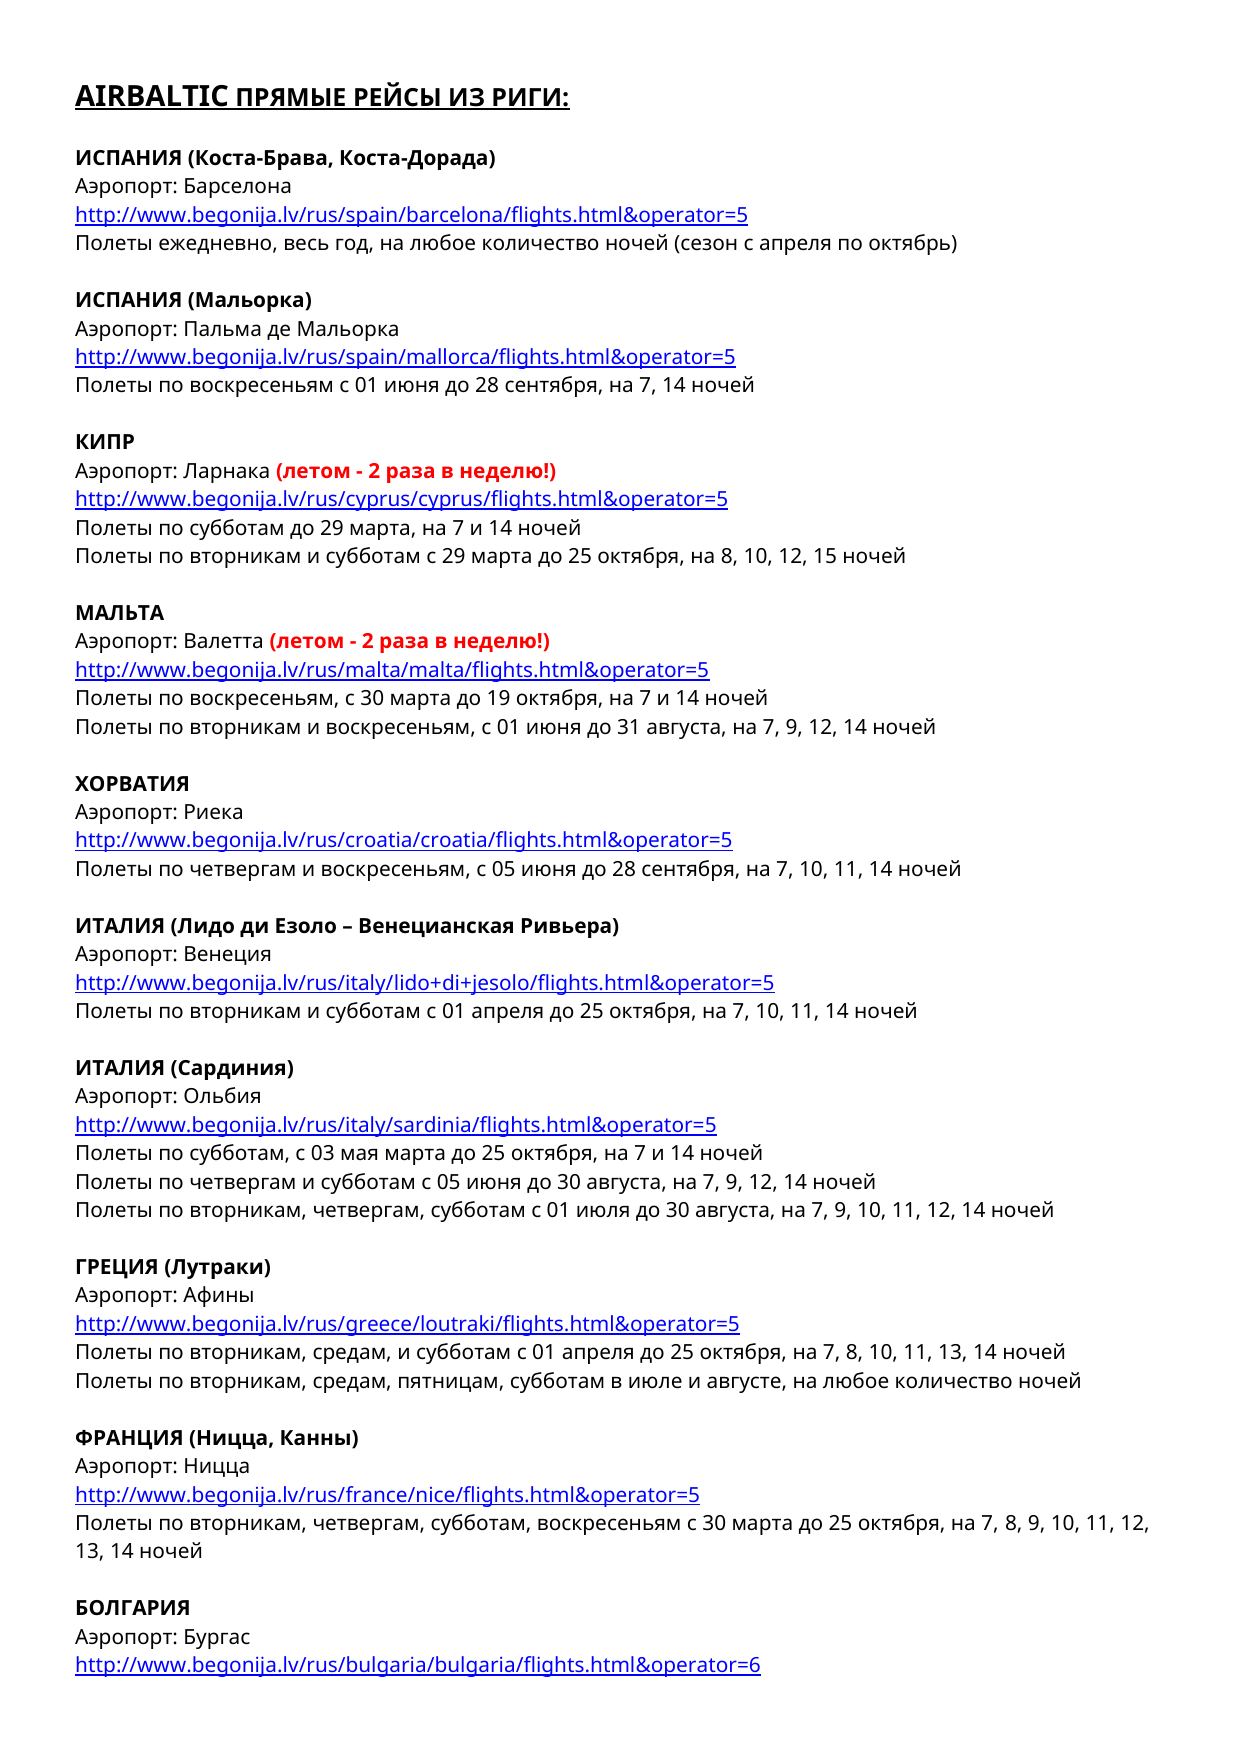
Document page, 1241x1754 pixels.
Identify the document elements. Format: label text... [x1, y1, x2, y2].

text ФРАНЦИЯ (Ницца, Канны) Аэропорт: Ницца [75, 1423, 1165, 1480]
text http://www.begonija.lv/rus/cyprus/cyprus/flights.html&operator=5 [75, 484, 1165, 513]
text Полеты по четвергам и субботам с 05 июня до 30 августа, на 7, 9, 12, 14 ночей [75, 1167, 1165, 1195]
text Полеты по субботам, с 03 мая марта до 25 октября, на 7 и 14 ночей [75, 1138, 1165, 1167]
text Полеты по воскресеньям с 01 июня до 28 сентября, на 7, 14 ночей [75, 371, 1165, 399]
text ГРЕЦИЯ (Лутраки) Аэропорт: Афины [75, 1252, 1165, 1309]
text ИСПАНИЯ (Мальорка) Аэропорт: Пальма де Мальорка http://www.begonija.lv/rus/spain/mallorca/flights.html&operator=5 [75, 285, 1165, 371]
text AIRBALTIC ПРЯМЫЕ РЕЙСЫ ИЗ РИГИ: [75, 75, 1165, 115]
text Полеты по вторникам и субботам с 01 апреля до 25 октября, на 7, 10, 11, 14 ночей [75, 996, 1165, 1025]
text ХОРВАТИЯ Аэропорт: Риека [75, 740, 1165, 826]
text Полеты по воскресеньям, с 30 марта до 19 октября, на 7 и 14 ночей [75, 683, 1165, 712]
text http://www.begonija.lv/rus/italy/lido+di+jesolo/flights.html&operator=5 [75, 968, 1165, 996]
text Аэропорт: Бургас http://www.begonija.lv/rus/bulgaria/bulgaria/flights.html&operator=6 [75, 1622, 1165, 1679]
text ИТАЛИЯ (Сардиния) Аэропорт: Ольбия [75, 1053, 1165, 1110]
text БОЛГАРИЯ [75, 1593, 1165, 1622]
text http://www.begonija.lv/rus/france/nice/flights.html&operator=5 [75, 1480, 1165, 1508]
text Полеты по вторникам, средам, и субботам с 01 апреля до 25 октября, на 7, 8, 10, 11, 13, 14 ночей [75, 1337, 1165, 1366]
text МАЛЬТА Аэропорт: Валетта (летом - 2 раза в неделю!) [75, 598, 1165, 655]
text Полеты по вторникам, средам, пятницам, субботам в июле и августе, на любое количество ночей [75, 1366, 1165, 1394]
text Полеты по вторникам и воскресеньям, с 01 июня до 31 августа, на 7, 9, 12, 14 ночей [75, 712, 1165, 740]
text http://www.begonija.lv/rus/malta/malta/flights.html&operator=5 [75, 655, 1165, 683]
text http://www.begonija.lv/rus/greece/loutraki/flights.html&operator=5 [75, 1309, 1165, 1337]
text http://www.begonija.lv/rus/croatia/croatia/flights.html&operator=5 [75, 826, 1165, 854]
text Полеты по вторникам, четвергам, субботам с 01 июля до 30 августа, на 7, 9, 10, 11, 12, 14 ночей [75, 1195, 1165, 1224]
text Полеты по субботам до 29 марта, на 7 и 14 ночей [75, 513, 1165, 541]
text Полеты ежедневно, весь год, на любое количество ночей (сезон с апреля по октябрь) [75, 228, 1165, 257]
text Полеты по вторникам и субботам с 29 марта до 25 октября, на 8, 10, 12, 15 ночей [75, 541, 1165, 570]
text http://www.begonija.lv/rus/spain/barcelona/flights.html&operator=5 [75, 200, 1165, 228]
text Полеты по четвергам и воскресеньям, с 05 июня до 28 сентября, на 7, 10, 11, 14 ночей [75, 854, 1165, 882]
text КИПР Аэропорт: Ларнака (летом - 2 раза в неделю!) [75, 427, 1165, 484]
text ИТАЛИЯ (Лидо ди Езоло – Венецианская Ривьера) Аэропорт: Венеция [75, 911, 1165, 968]
text Полеты по вторникам, четвергам, субботам, воскресеньям с 30 марта до 25 октября, на 7, 8, 9, 10, 11, 12, 13, 14 ночей [75, 1508, 1165, 1565]
text ИСПАНИЯ (Коста-Брава, Коста-Дорада) Аэропорт: Барселона [75, 143, 1165, 200]
text http://www.begonija.lv/rus/italy/sardinia/flights.html&operator=5 [75, 1110, 1165, 1138]
